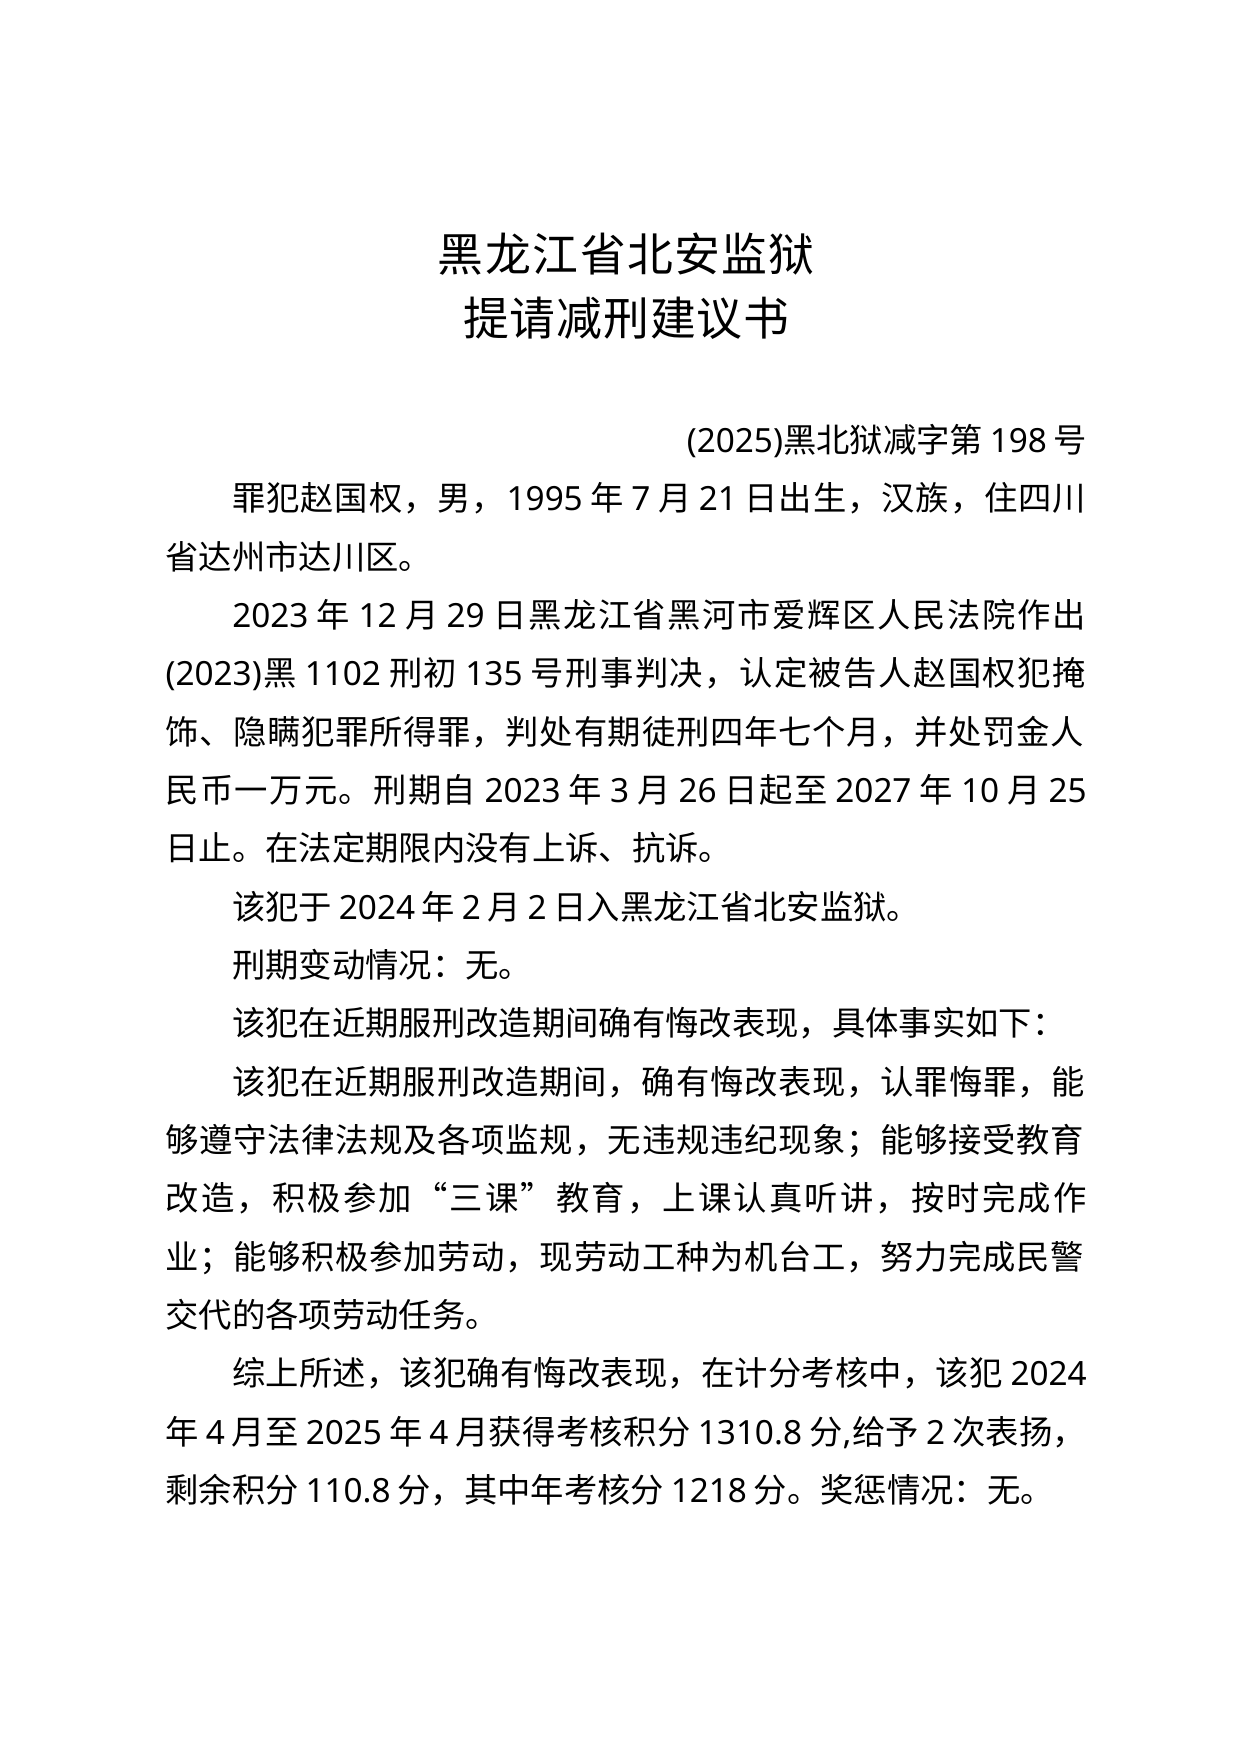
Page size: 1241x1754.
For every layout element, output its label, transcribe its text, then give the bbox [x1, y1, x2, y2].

text 提请减刑建议书 [165, 289, 1087, 347]
text 2023年12月29日黑龙江省黑河市爱辉区人民法院作出(2023)黑1102刑初135号刑事判决，认定被告人赵国权犯掩饰、隐瞒犯罪所得罪，判处有期徒刑四年七个月，并处罚金人民币一万元。刑期自2023年3月26日起至2027年10月25日止。在法定期限内没有上诉、抗诉。 [165, 581, 1087, 872]
text 综上所述，该犯确有悔改表现，在计分考核中，该犯2024年4月至2025年4月获得考核积分1310.8分,给予2次表扬，剩余积分110.8分，其中年考核分1218分。奖惩情况：无。 [165, 1339, 1087, 1514]
text 刑期变动情况：无。 [165, 931, 1087, 989]
text 罪犯赵国权，男，1995年7月21日出生，汉族，住四川省达州市达川区。 [165, 464, 1087, 581]
text 该犯在近期服刑改造期间，确有悔改表现，认罪悔罪，能够遵守法律法规及各项监规，无违规违纪现象；能够接受教育改造，积极参加“三课”教育，上课认真听讲，按时完成作业；能够积极参加劳动，现劳动工种为机台工，努力完成民警交代的各项劳动任务。 [165, 1047, 1087, 1339]
text (2025)黑北狱减字第198号 [165, 406, 1087, 464]
text 黑龙江省北安监狱 [165, 224, 1087, 283]
text 该犯在近期服刑改造期间确有悔改表现，具体事实如下： [165, 989, 1087, 1047]
text 该犯于2024年2月2日入黑龙江省北安监狱。 [165, 872, 1087, 931]
